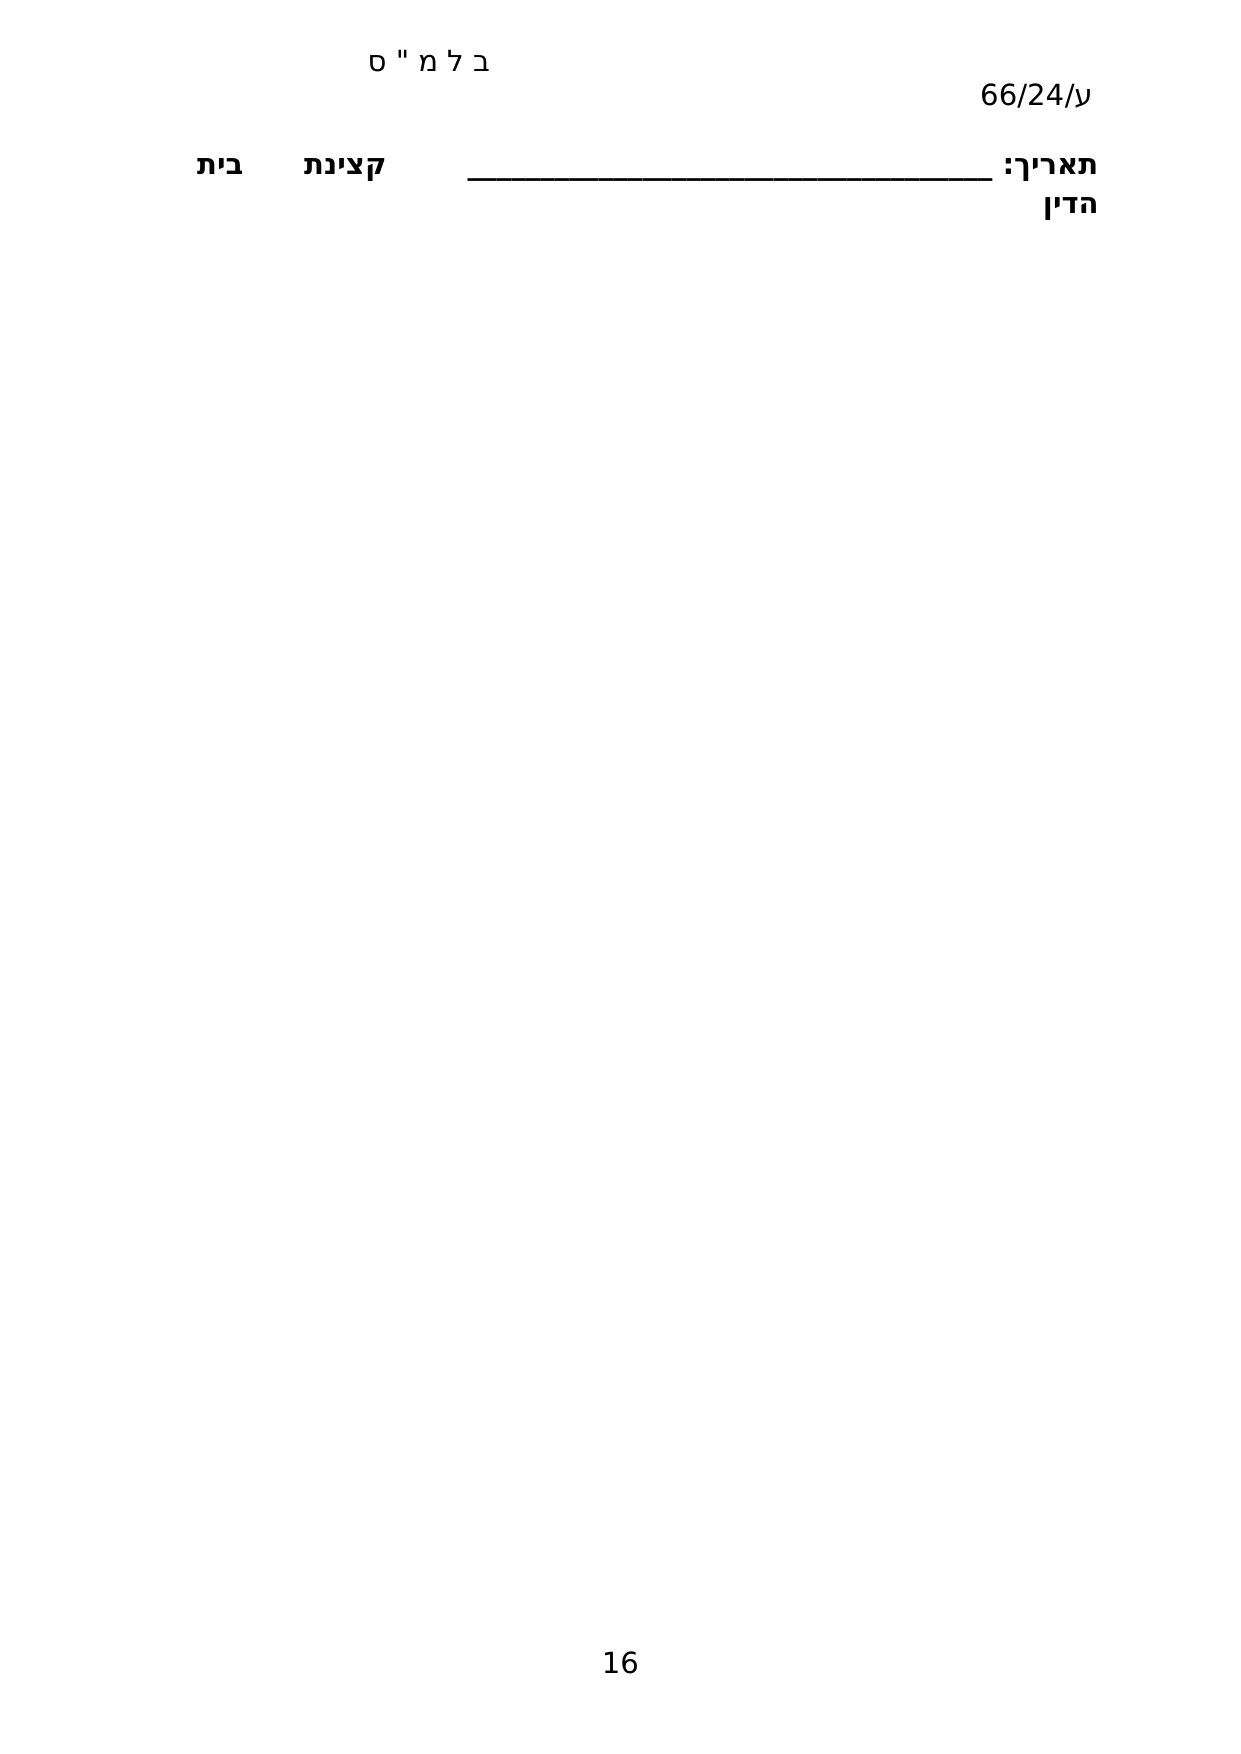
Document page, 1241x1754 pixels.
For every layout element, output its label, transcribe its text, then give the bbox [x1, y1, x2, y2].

text תאריך: ____________________________________ קצינת בית הדין [89, 148, 1098, 221]
